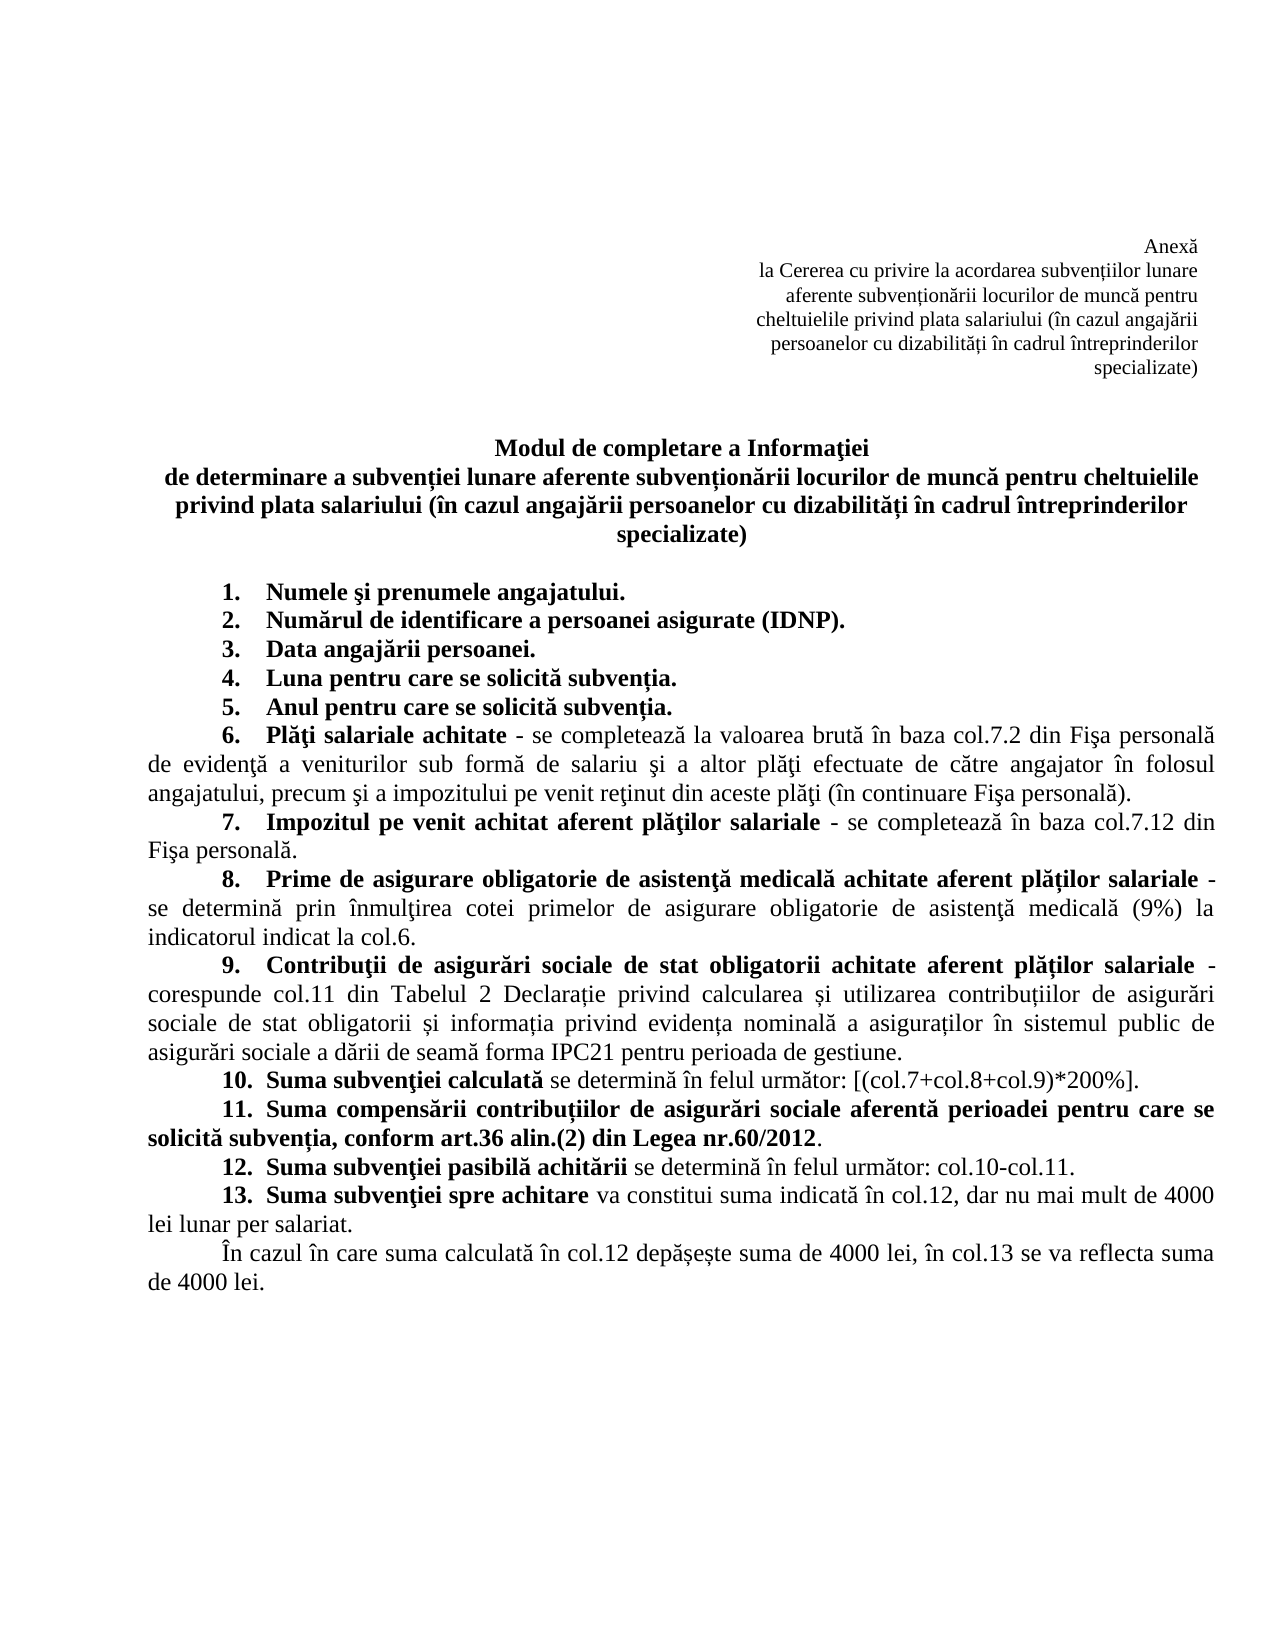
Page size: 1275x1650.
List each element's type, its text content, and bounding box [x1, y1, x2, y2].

list Plăţi salariale achitate - se completează la valoarea brută în baza col.7.2 din Fişa personală de evidenţă a veniturilor sub formă de salariu şi a altor plăţi efectuate de către angajator în folosul angajatului, precum şi a impozitului pe venit reţinut din aceste plăţi (în continuare Fişa personală). [148, 720, 1216, 807]
list Impozitul pe venit achitat aferent plăţilor salariale - se completează în baza col.7.12 din Fişa personală. [148, 807, 1216, 864]
list Suma compensării contribuțiilor de asigurări sociale aferentă perioadei pentru care se solicită subvenția, conform art.36 alin.(2) din Legea nr.60/2012. [148, 1094, 1216, 1152]
list Suma subvenţiei pasibilă achitării se determină în felul următor: col.10-col.11. [148, 1152, 1216, 1180]
list Numărul de identificare a persoanei asigurate (IDNP). [148, 605, 1216, 634]
list Suma subvenţiei spre achitare va constitui suma indicată în col.12, dar nu mai mult de 4000 lei lunar per salariat. [148, 1180, 1216, 1238]
list Contribuţii de asigurări sociale de stat obligatorii achitate aferent plăților salariale - corespunde col.11 din Tabelul 2 Declarație privind calcularea și utilizarea contribuțiilor de asigurări sociale de stat obligatorii și informația privind evidența nominală a asiguraților în sistemul public de asigurări sociale a dării de seamă forma IPC21 pentru perioada de gestiune. [148, 950, 1216, 1065]
list Luna pentru care se solicită subvenția. [148, 663, 1216, 692]
list Suma subvenţiei calculată se determină în felul următor: [(col.7+col.8+col.9)*200%]. [148, 1065, 1216, 1094]
list Data angajării persoanei. [148, 634, 1216, 663]
text În cazul în care suma calculată în col.12 depășește suma de 4000 lei, în col.13 se va reflecta suma de 4000 lei. [148, 1238, 1216, 1295]
list Anul pentru care se solicită subvenția. [148, 692, 1216, 720]
list Numele şi prenumele angajatului. [148, 577, 1216, 605]
text Modul de completare a Informaţiei [148, 433, 1216, 462]
list Prime de asigurare obligatorie de asistenţă medicală achitate aferent plăților salariale - se determină prin înmulţirea cotei primelor de asigurare obligatorie de asistenţă medicală (9%) la indicatorul indicat la col.6. [148, 864, 1216, 950]
text de determinare a subvenției lunare aferente subvenționării locurilor de muncă pentru cheltuielile privind plata salariului (în cazul angajării persoanelor cu dizabilități în cadrul întreprinderilor specializate) [148, 462, 1216, 548]
